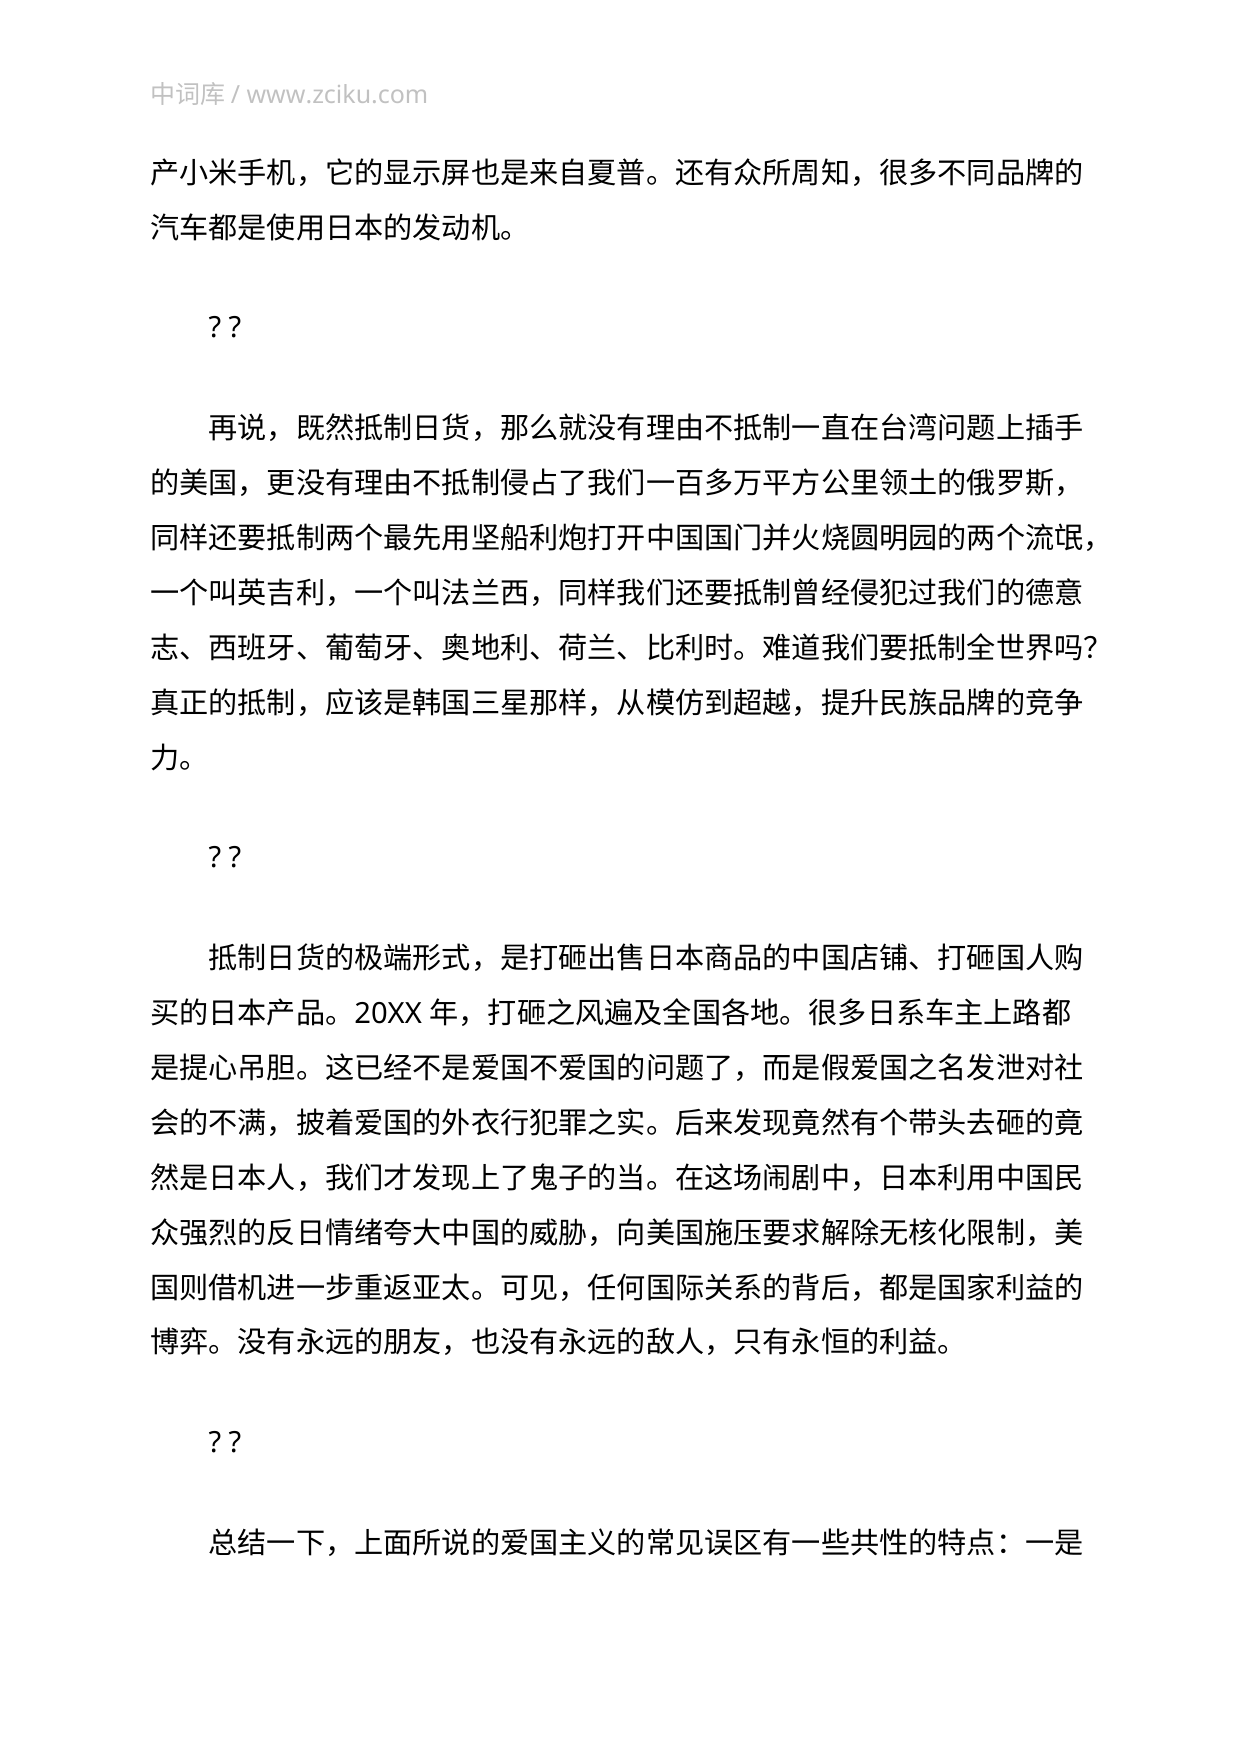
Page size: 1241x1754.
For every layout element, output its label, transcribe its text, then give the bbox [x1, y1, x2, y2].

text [150, 1519, 1090, 1562]
text ? ? [150, 1421, 1090, 1461]
text 再说，既然抵制日货，那么就没有理由不抵制一直在台湾问题上插手的美国，更没有理由不抵制侵占了我们一百多万平方公里领土的俄罗斯，同样还要抵制两个最先用坚船利炮打开中国国门并火烧圆明园的两个流氓，一个叫英吉利，一个叫法兰西，同样我们还要抵制曾经侵犯过我们的德意志、西班牙、葡萄牙、奥地利、荷兰、比利时。难道我们要抵制全世界吗？真正的抵制，应该是韩国三星那样，从模仿到超越，提升民族品牌的竞争力。 [150, 405, 1090, 777]
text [150, 150, 1090, 247]
text ? ? [150, 307, 1090, 346]
text ? ? [150, 836, 1090, 876]
text 抵制日货的极端形式，是打砸出售日本商品的中国店铺、打砸国人购买的日本产品。20XX 年，打砸之风遍及全国各地。很多日系车主上路都是提心吊胆。这已经不是爱国不爱国的问题了，而是假爱国之名发泄对社会的不满，披着爱国的外衣行犯罪之实。后来发现竟然有个带头去砸的竟然是日本人，我们才发现上了鬼子的当。在这场闹剧中，日本利用中国民众强烈的反日情绪夸大中国的威胁，向美国施压要求解除无核化限制，美国则借机进一步重返亚太。可见，任何国际关系的背后，都是国家利益的博弈。没有永远的朋友，也没有永远的敌人，只有永恒的利益。 [150, 935, 1090, 1361]
